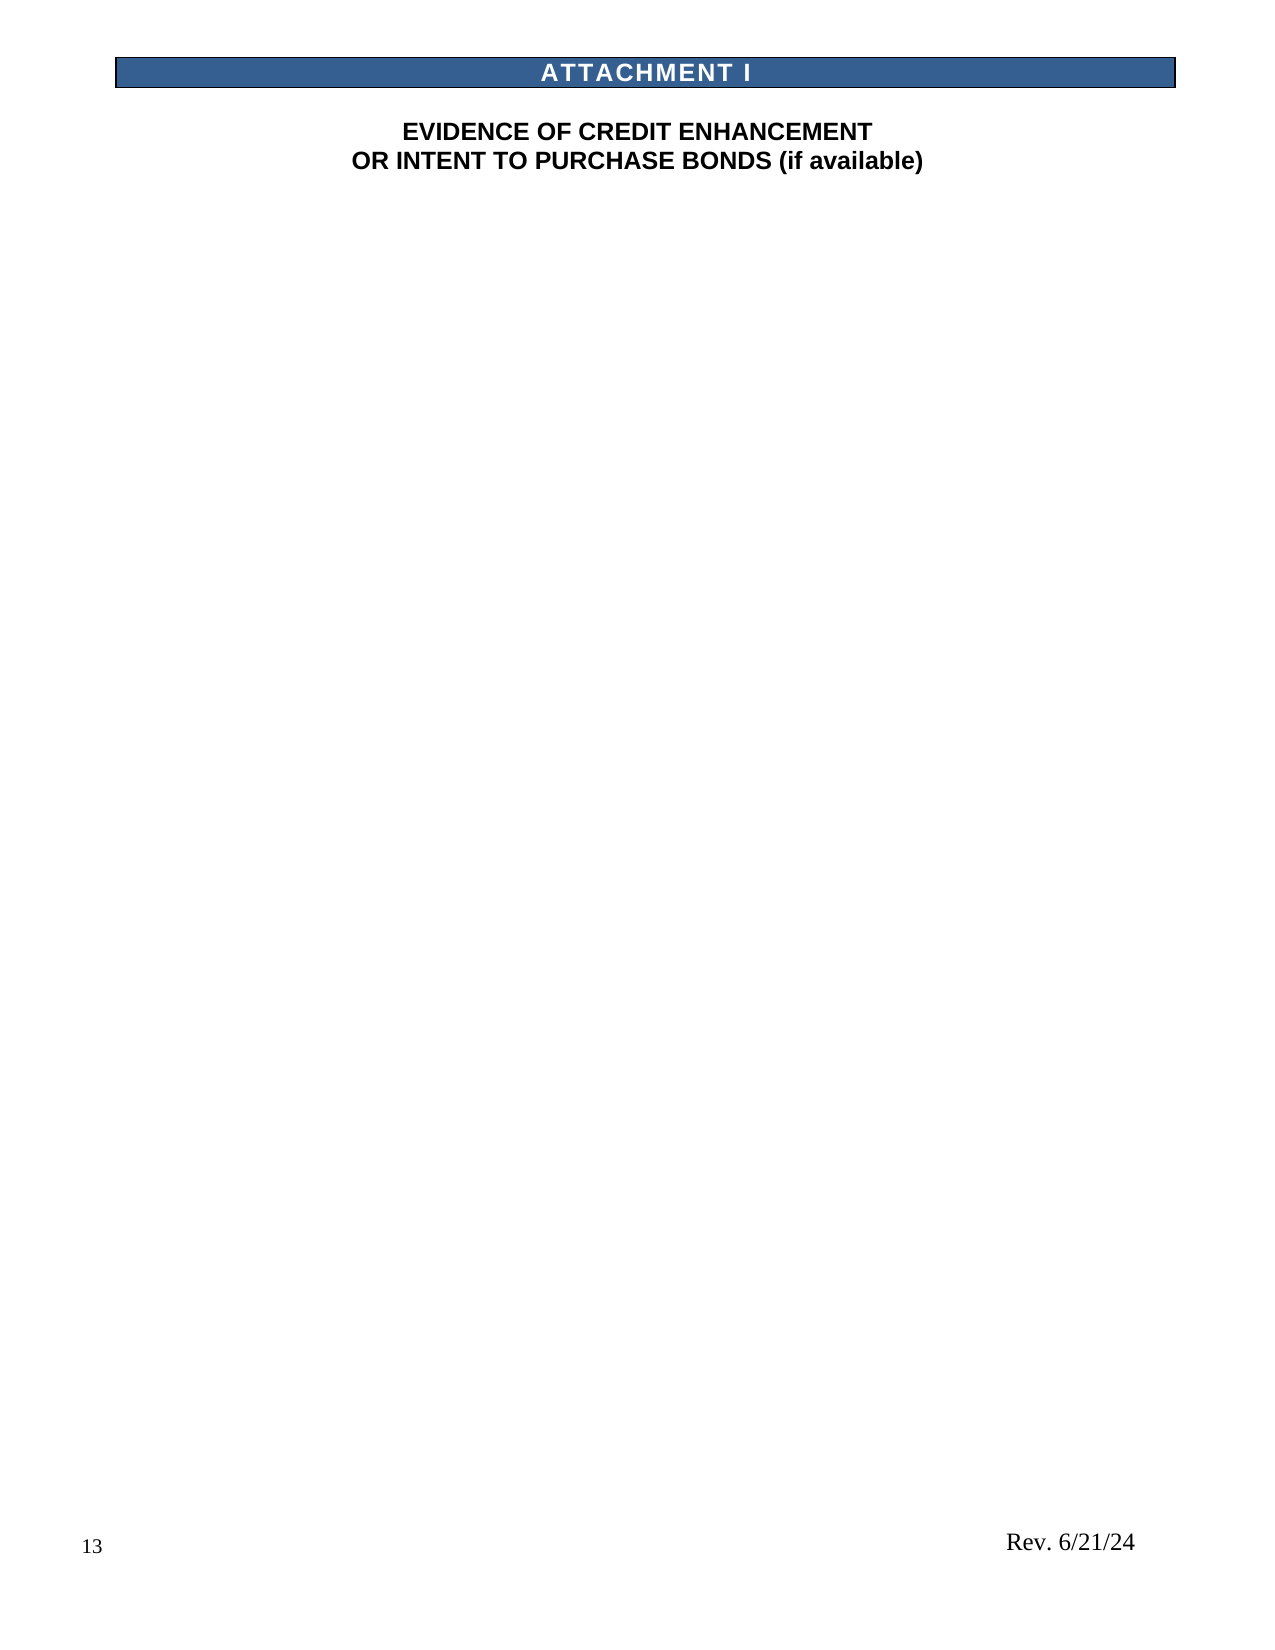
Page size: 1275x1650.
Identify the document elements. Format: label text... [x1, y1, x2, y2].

subtitle OR INTENT TO PURCHASE BONDS (if available) [103, 146, 1172, 174]
table_header ATTACHMENT I [117, 58, 1174, 87]
subtitle EVIDENCE OF CREDIT ENHANCEMENT [103, 117, 1172, 146]
